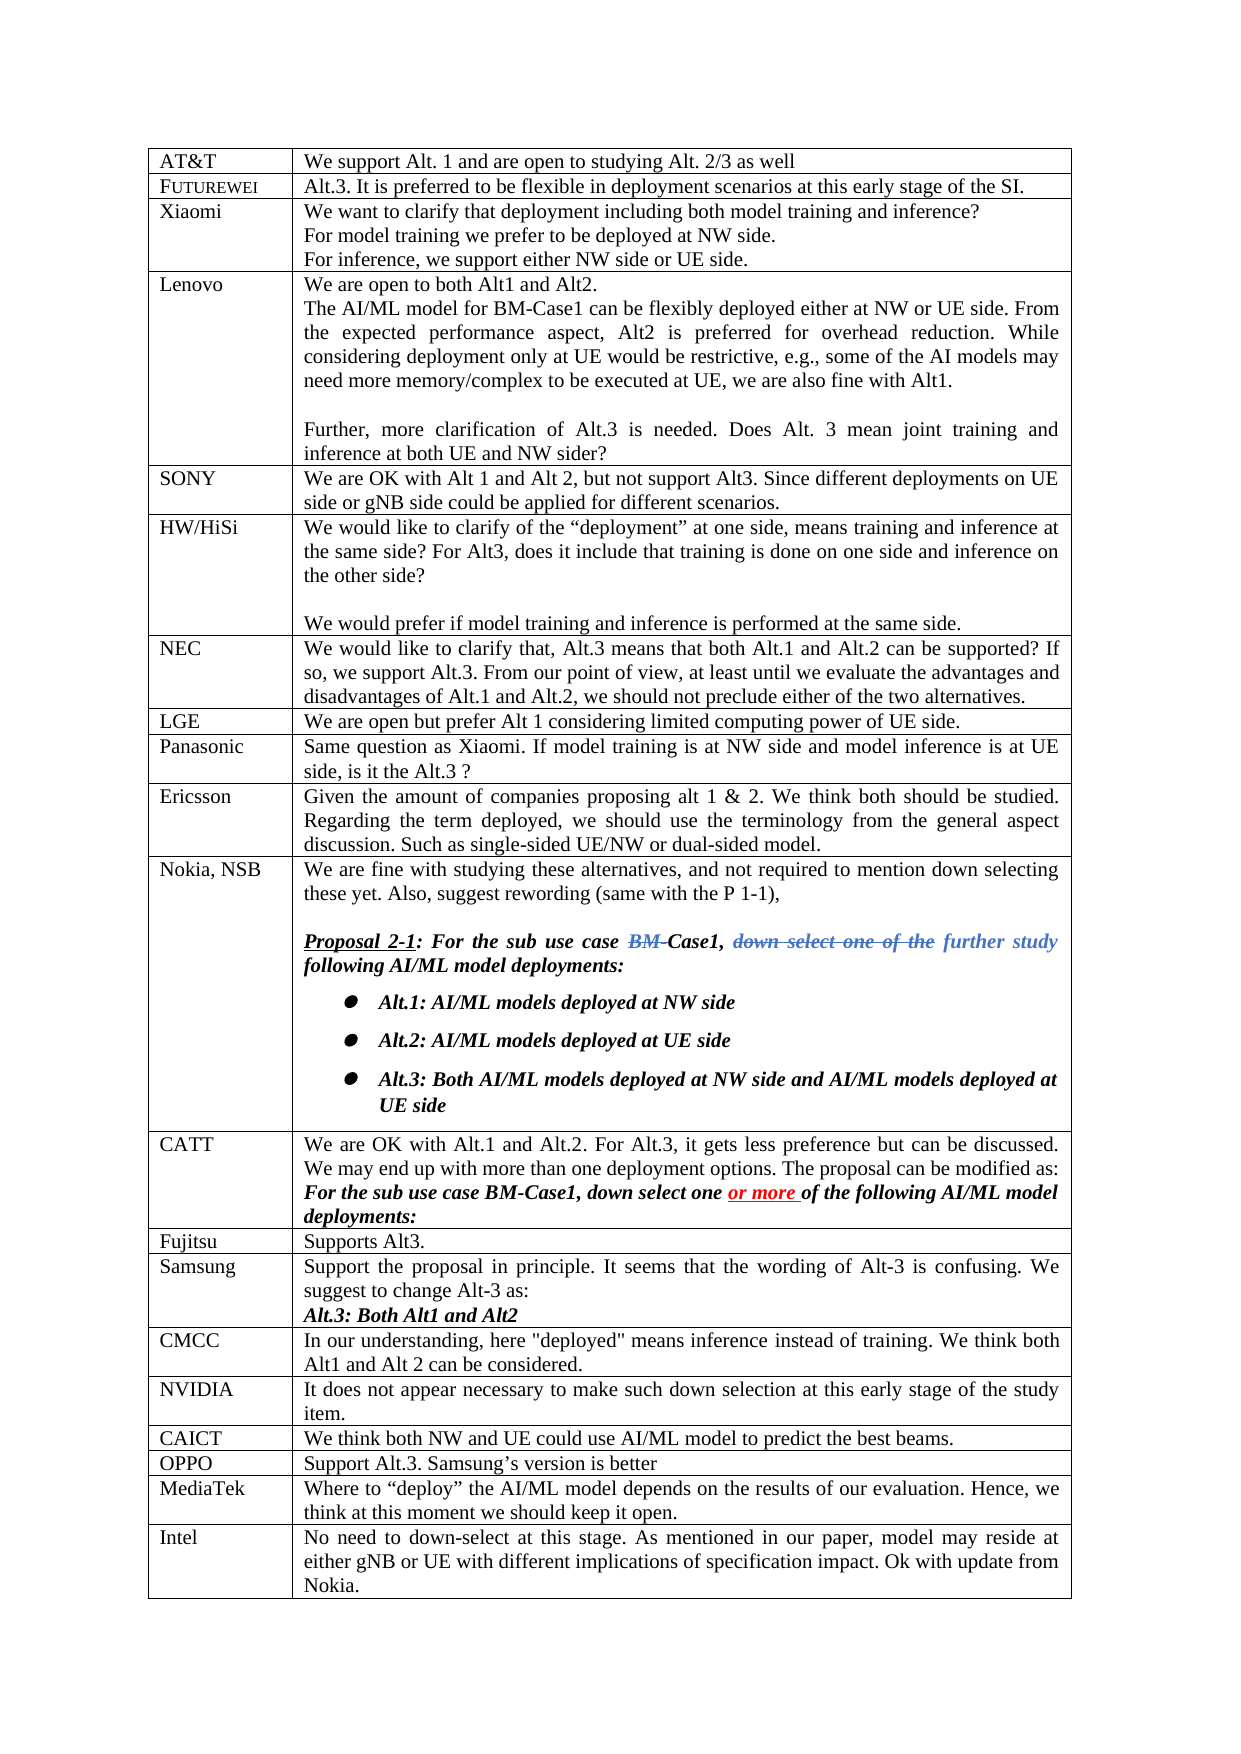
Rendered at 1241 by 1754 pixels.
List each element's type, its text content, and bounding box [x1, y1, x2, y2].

table_cell LGE [149, 709, 292, 733]
table_cell CATT [149, 1132, 292, 1228]
table_cell Supports Alt3. [293, 1229, 1071, 1253]
table_cell We think both NW and UE could use AI/ML model to predict the best beams. [293, 1426, 1071, 1450]
table_cell Xiaomi [149, 199, 292, 271]
table_cell We are OK with Alt 1 and Alt 2, but not support Alt3. Since different deployments on UE side or gNB side could be applied for different scenarios. [293, 466, 1071, 514]
table_cell NEC [149, 636, 292, 708]
table_cell Support the proposal in principle. It seems that the wording of Alt-3 is confusing. We suggest to change Alt-3 as: Alt.3: Both Alt1 and Alt2 [293, 1254, 1071, 1327]
table_cell SONY [149, 466, 292, 514]
table_cell We are fine with studying these alternatives, and not required to mention down selecting these yet. Also, suggest rewording (same with the P 1-1), Proposal 2-1: For the sub use case BM-Case1, down select one of the further study following AI/ML model deployments: Alt.1: AI/ML models deployed at NW side Alt.2: AI/ML models deployed at UE side Alt.3: Both AI/ML models deployed at NW side and AI/ML models deployed at UE side [293, 857, 1071, 1131]
table_cell AT&T [149, 149, 292, 173]
table_cell We are open to both Alt1 and Alt2. The AI/ML model for BM-Case1 can be flexibly deployed either at NW or UE side. From the expected performance aspect, Alt2 is preferred for overhead reduction. While considering deployment only at UE would be restrictive, e.g., some of the AI models may need more memory/complex to be executed at UE, we are also fine with Alt1. Further, more clarification of Alt.3 is needed. Does Alt. 3 mean joint training and inference at both UE and NW sider? [293, 272, 1071, 464]
table_cell Samsung [149, 1254, 292, 1327]
table_cell It does not appear necessary to make such down selection at this early stage of the study item. [293, 1377, 1071, 1425]
table_cell MediaTek [149, 1476, 292, 1524]
table_cell CMCC [149, 1328, 292, 1376]
table_cell Ericsson [149, 784, 292, 856]
table_cell We want to clarify that deployment including both model training and inference? For model training we prefer to be deployed at NW side. For inference, we support either NW side or UE side. [293, 199, 1071, 271]
table_cell Support Alt.3. Samsung’s version is better [293, 1451, 1071, 1475]
table_cell Futurewei [149, 174, 292, 198]
table_cell Lenovo [149, 272, 292, 464]
table_cell We support Alt. 1 and are open to studying Alt. 2/3 as well [293, 149, 1071, 173]
table_cell We would like to clarify of the “deployment” at one side, means training and inference at the same side? For Alt3, does it include that training is done on one side and inference on the other side? We would prefer if model training and inference is performed at the same side. [293, 515, 1071, 635]
table_cell Panasonic [149, 735, 292, 783]
table_cell We are open but prefer Alt 1 considering limited computing power of UE side. [293, 709, 1071, 733]
table_cell In our understanding, here "deployed" means inference instead of training. We think both Alt1 and Alt 2 can be considered. [293, 1328, 1071, 1376]
table_cell Intel [149, 1525, 292, 1597]
table_cell OPPO [149, 1451, 292, 1475]
table_cell Alt.3. It is preferred to be flexible in deployment scenarios at this early stage of the SI. [293, 174, 1071, 198]
table_cell NVIDIA [149, 1377, 292, 1425]
table_cell Same question as Xiaomi. If model training is at NW side and model inference is at UE side, is it the Alt.3 ? [293, 735, 1071, 783]
table_cell We would like to clarify that, Alt.3 means that both Alt.1 and Alt.2 can be supported? If so, we support Alt.3. From our point of view, at least until we evaluate the advantages and disadvantages of Alt.1 and Alt.2, we should not preclude either of the two alternatives. [293, 636, 1071, 708]
table_cell Fujitsu [149, 1229, 292, 1253]
table_cell Nokia, NSB [149, 857, 292, 1131]
table_cell CAICT [149, 1426, 292, 1450]
table_cell HW/HiSi [149, 515, 292, 635]
table_cell Where to “deploy” the AI/ML model depends on the results of our evaluation. Hence, we think at this moment we should keep it open. [293, 1476, 1071, 1524]
table_cell We are OK with Alt.1 and Alt.2. For Alt.3, it gets less preference but can be discussed. We may end up with more than one deployment options. The proposal can be modified as: For the sub use case BM-Case1, down select one or more of the following AI/ML model deployments: [293, 1132, 1071, 1228]
table_cell No need to down-select at this stage. As mentioned in our paper, model may reside at either gNB or UE with different implications of specification impact. Ok with update from Nokia. [293, 1525, 1071, 1597]
table_cell Given the amount of companies proposing alt 1 & 2. We think both should be studied. Regarding the term deployed, we should use the terminology from the general aspect discussion. Such as single-sided UE/NW or dual-sided model. [293, 784, 1071, 856]
